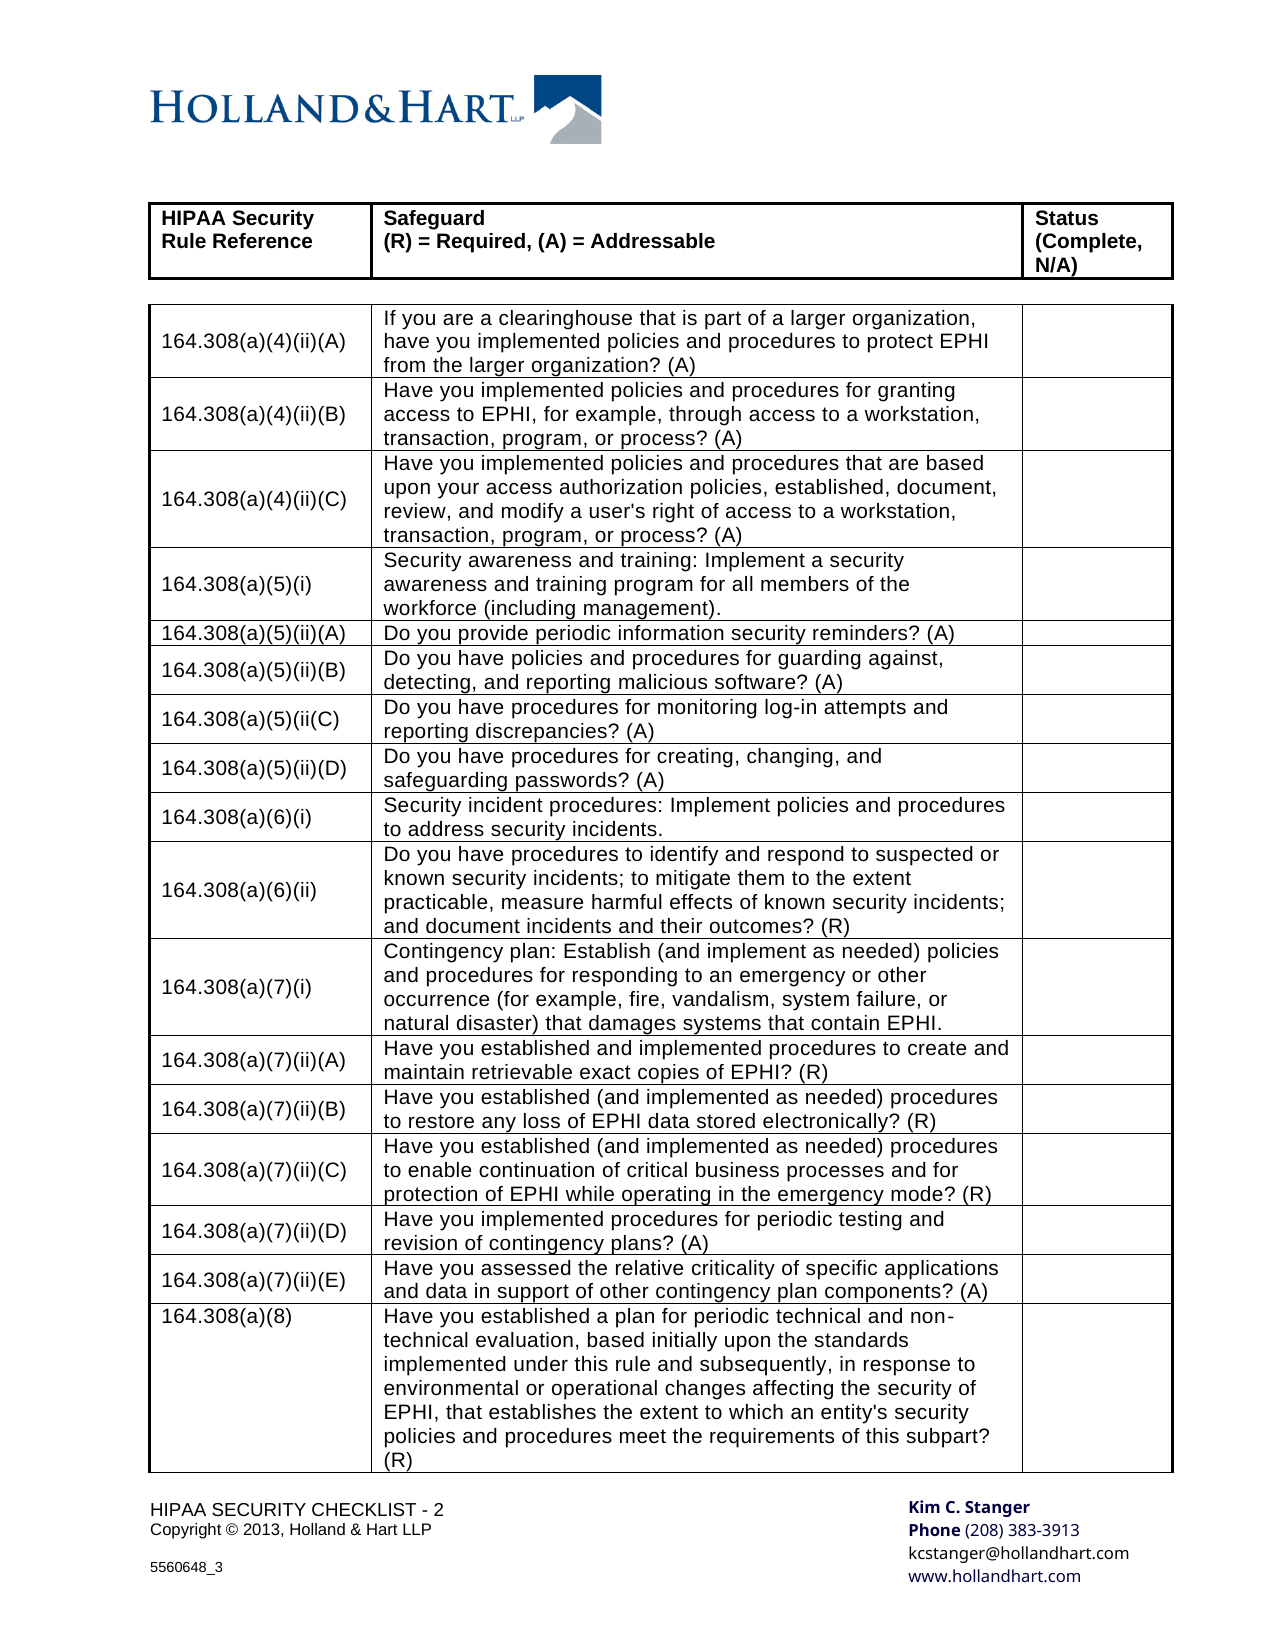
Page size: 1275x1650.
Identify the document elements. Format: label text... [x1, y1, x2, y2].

table_cell If you are a clearinghouse that is part of a larger organization, have you implemented policies and procedures to protect EPHI from the larger organization? (A) [372, 305, 1022, 377]
table_cell 164.308(a)(6)(ii) [151, 842, 371, 938]
table_cell Have you assessed the relative criticality of specific applications and data in support of other contingency plan components? (A) [372, 1255, 1022, 1303]
picture [150, 75, 602, 144]
table_cell 164.308(a)(7)(ii)(A) [151, 1036, 371, 1083]
table_cell Have you established (and implemented as needed) procedures to enable continuation of critical business processes and for protection of EPHI while operating in the emergency mode? (R) [372, 1134, 1022, 1205]
table_cell 164.308(a)(7)(ii)(B) [151, 1085, 371, 1132]
table_cell Do you provide periodic information security reminders? (A) [372, 621, 1022, 645]
table_cell Have you implemented procedures for periodic testing and revision of contingency plans? (A) [372, 1206, 1022, 1254]
table_cell [1023, 1134, 1171, 1205]
table_cell Do you have policies and procedures for guarding against, detecting, and reporting malicious software? (A) [372, 646, 1022, 694]
table_cell [1023, 378, 1171, 450]
table_cell Security awareness and training: Implement a security awareness and training program for all members of the workforce (including management). [372, 548, 1022, 620]
table_cell [1023, 646, 1171, 694]
table_cell [1023, 451, 1171, 547]
table_cell [1023, 1206, 1171, 1254]
table_cell [1023, 695, 1171, 743]
table_cell 164.308(a)(5)(ii)(A) [151, 621, 371, 645]
table_cell Do you have procedures to identify and respond to suspected or known security incidents; to mitigate them to the extent practicable, measure harmful effects of known security incidents; and document incidents and their outcomes? (R) [372, 842, 1022, 938]
table_cell [1023, 1036, 1171, 1083]
table_cell [1023, 305, 1171, 377]
table_cell Do you have procedures for creating, changing, and safeguarding passwords? (A) [372, 744, 1022, 792]
table_cell 164.308(a)(7)(i) [151, 939, 371, 1034]
table_cell Have you established a plan for periodic technical and nontechnical evaluation, based initially upon the standards implemented under this rule and subsequently, in response to environmental or operational changes affecting the security of EPHI, that establishes the extent to which an entity's security policies and procedures meet the requirements of this subpart? (R) [372, 1304, 1022, 1472]
table_cell Have you established (and implemented as needed) procedures to restore any loss of EPHI data stored electronically? (R) [372, 1085, 1022, 1132]
table_cell 164.308(a)(4)(ii)(B) [151, 378, 371, 450]
table_cell [1023, 1304, 1171, 1472]
table_cell Do you have procedures for monitoring log-in attempts and reporting discrepancies? (A) [372, 695, 1022, 743]
table_cell Have you implemented policies and procedures that are based upon your access authorization policies, established, document, review, and modify a user's right of access to a workstation, transaction, program, or process? (A) [372, 451, 1022, 547]
table_cell [1023, 621, 1171, 645]
table_cell 164.308(a)(5)(ii)(D) [151, 744, 371, 792]
table_cell 164.308(a)(5)(ii)(B) [151, 646, 371, 694]
table_cell Contingency plan: Establish (and implement as needed) policies and procedures for responding to an emergency or other occurrence (for example, fire, vandalism, system failure, or natural disaster) that damages systems that contain EPHI. [372, 939, 1022, 1034]
table_cell 164.308(a)(5)(i) [151, 548, 371, 620]
table_cell 164.308(a)(7)(ii)(E) [151, 1255, 371, 1303]
table_cell [1023, 1255, 1171, 1303]
table_cell 164.308(a)(8) [151, 1304, 371, 1472]
table_cell 164.308(a)(7)(ii)(D) [151, 1206, 371, 1254]
table_cell [1023, 548, 1171, 620]
table_cell 164.308(a)(6)(i) [151, 793, 371, 841]
table_cell [1023, 793, 1171, 841]
table_cell 164.308(a)(5)(ii(C) [151, 695, 371, 743]
table_cell 164.308(a)(4)(ii)(A) [151, 305, 371, 377]
table_cell [1023, 1085, 1171, 1132]
table_cell 164.308(a)(4)(ii)(C) [151, 451, 371, 547]
table_cell 164.308(a)(7)(ii)(C) [151, 1134, 371, 1205]
table_cell Have you established and implemented procedures to create and maintain retrievable exact copies of EPHI? (R) [372, 1036, 1022, 1083]
table_cell [1023, 744, 1171, 792]
table_cell Have you implemented policies and procedures for granting access to EPHI, for example, through access to a workstation, transaction, program, or process? (A) [372, 378, 1022, 450]
table_cell [1023, 939, 1171, 1034]
table_cell [1023, 842, 1171, 938]
table_cell Security incident procedures: Implement policies and procedures to address security incidents. [372, 793, 1022, 841]
